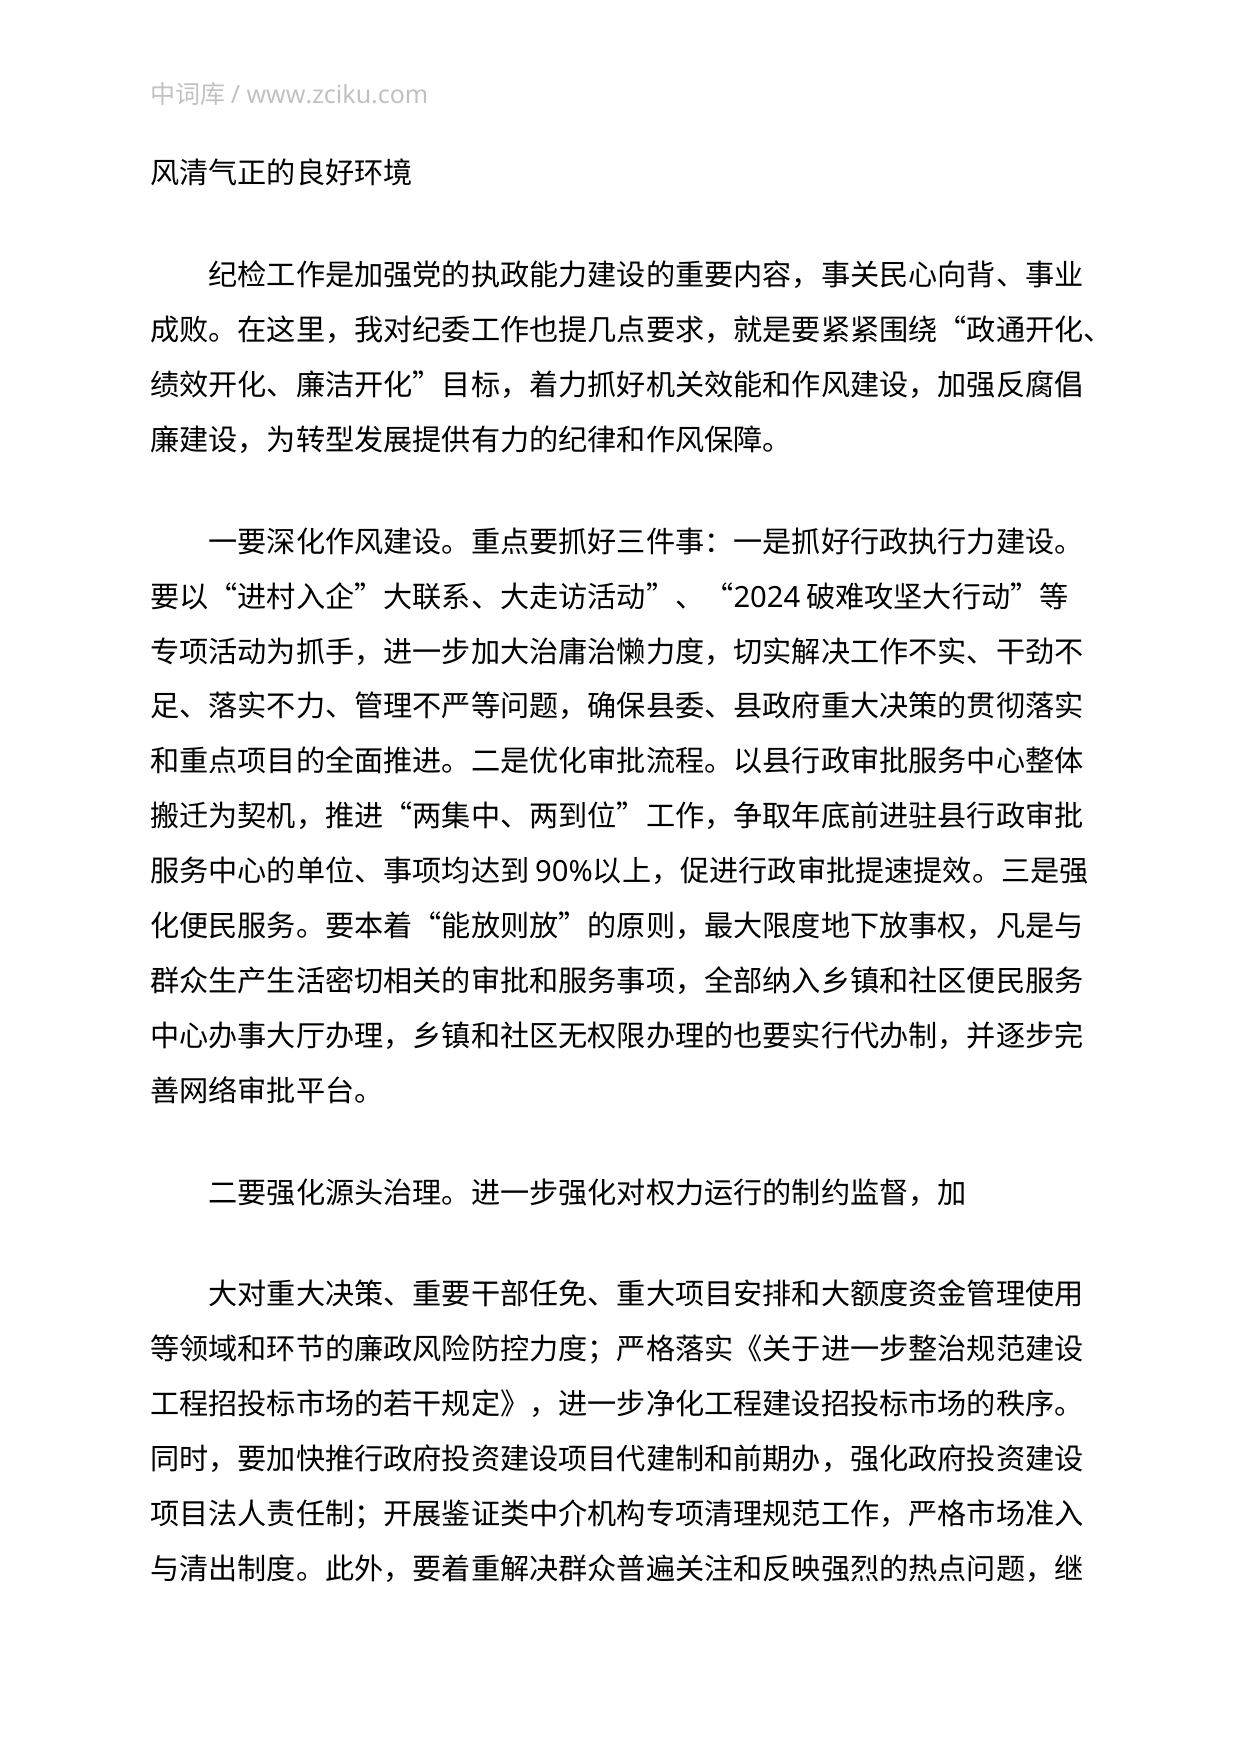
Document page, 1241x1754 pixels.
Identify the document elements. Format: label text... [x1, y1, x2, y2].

text 一要深化作风建设。重点要抓好三件事：一是抓好行政执行力建设。要以“进村入企”大联系、大走访活动”、“2024破难攻坚大行动”等专项活动为抓手，进一步加大治庸治懒力度，切实解决工作不实、干劲不足、落实不力、管理不严等问题，确保县委、县政府重大决策的贯彻落实和重点项目的全面推进。二是优化审批流程。以县行政审批服务中心整体搬迁为契机，推进“两集中、两到位”工作，争取年底前进驻县行政审批服务中心的单位、事项均达到90%以上，促进行政审批提速提效。三是强化便民服务。要本着“能放则放”的原则，最大限度地下放事权，凡是与群众生产生活密切相关的审批和服务事项，全部纳入乡镇和社区便民服务中心办事大厅办理，乡镇和社区无权限办理的也要实行代办制，并逐步完善网络审批平台。 [150, 518, 1090, 1110]
text 纪检工作是加强党的执政能力建设的重要内容，事关民心向背、事业成败。在这里，我对纪委工作也提几点要求，就是要紧紧围绕“政通开化、绩效开化、廉洁开化”目标，着力抓好机关效能和作风建设，加强反腐倡廉建设，为转型发展提供有力的纪律和作风保障。 [150, 252, 1090, 459]
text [150, 1271, 1090, 1588]
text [150, 150, 1090, 192]
text 二要强化源头治理。进一步强化对权力运行的制约监督，加 [150, 1169, 1090, 1211]
